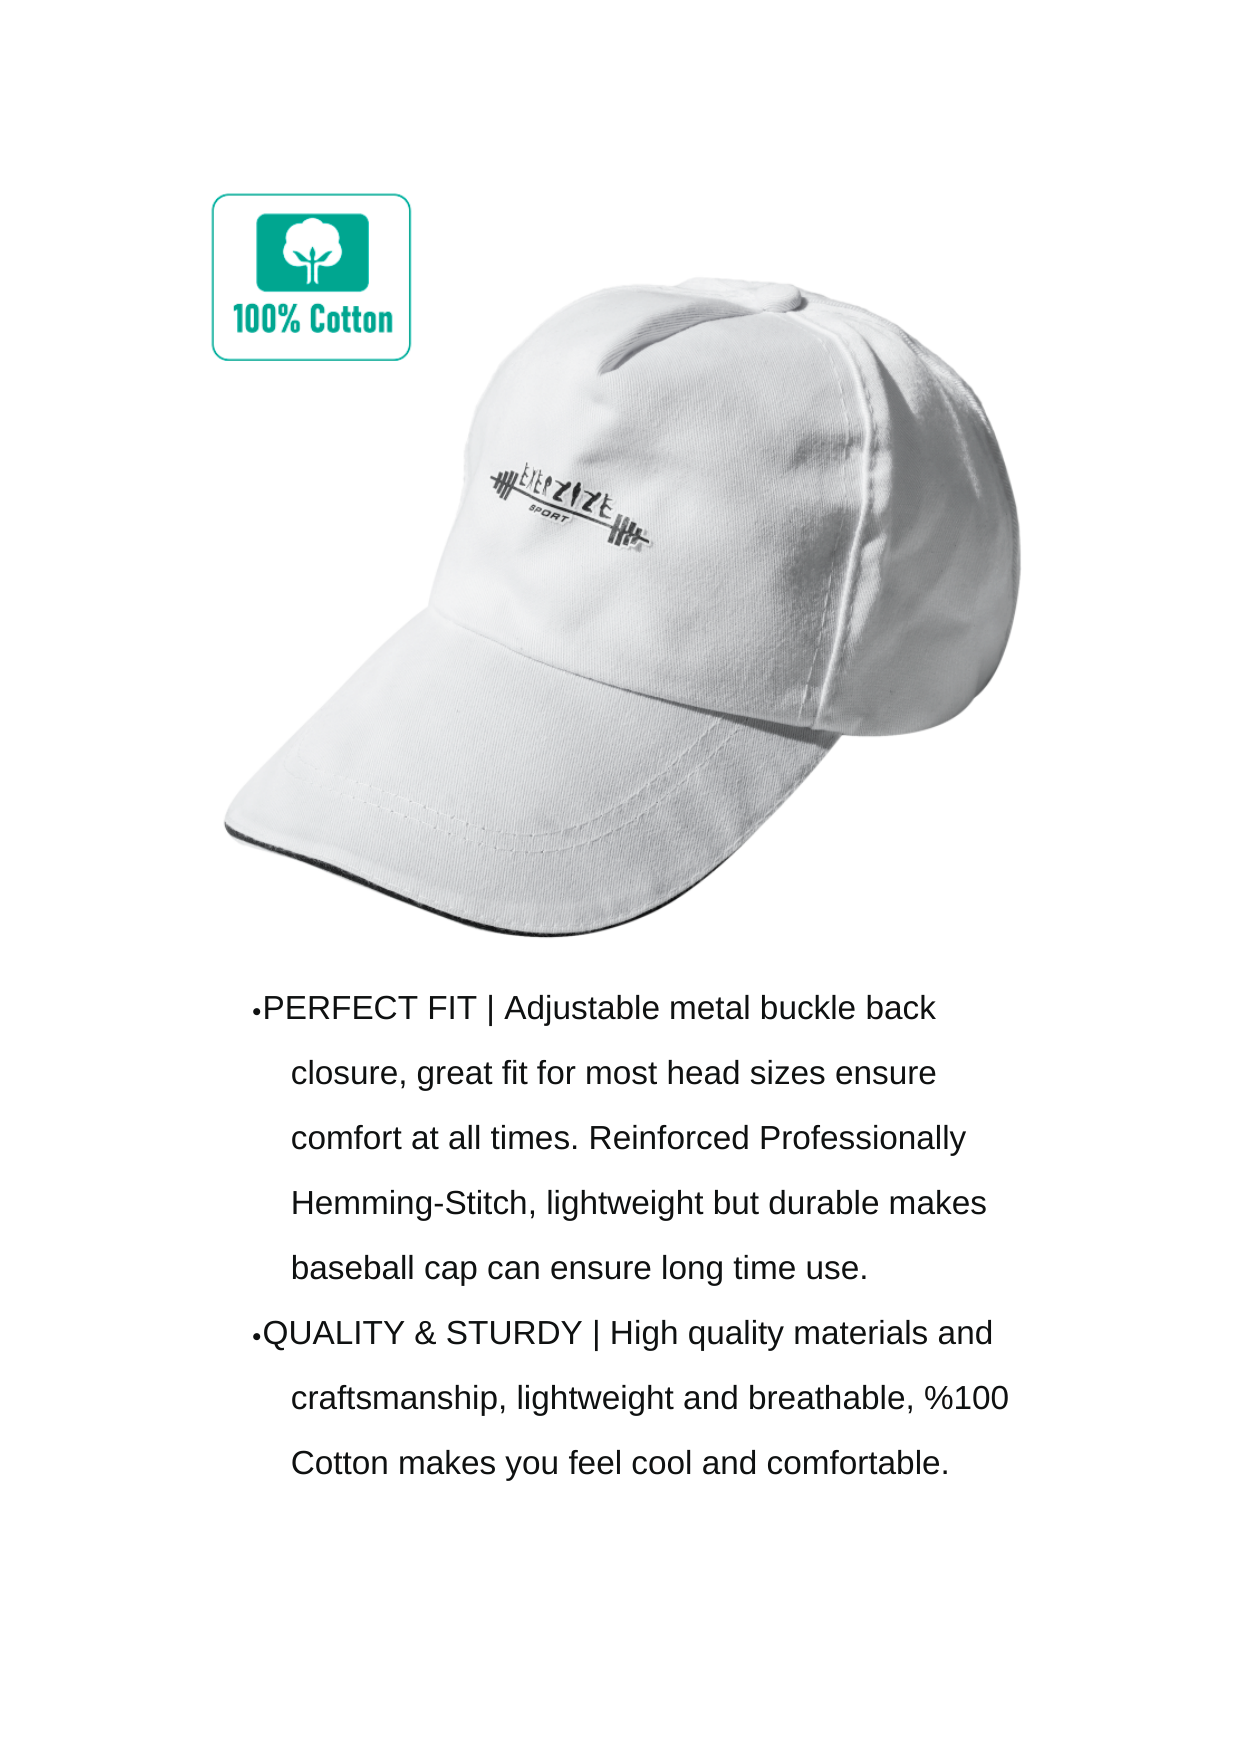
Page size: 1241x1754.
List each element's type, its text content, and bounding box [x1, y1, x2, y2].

list PERFECT FIT | Adjustable metal buckle back closure, great fit for most head sizes ensure comfort at all times. Reinforced Professionally Hemming-Stitch, lightweight but durable makes baseball cap can ensure long time use. [253, 974, 1053, 1299]
picture [187, 162, 1053, 965]
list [253, 1299, 1053, 1494]
